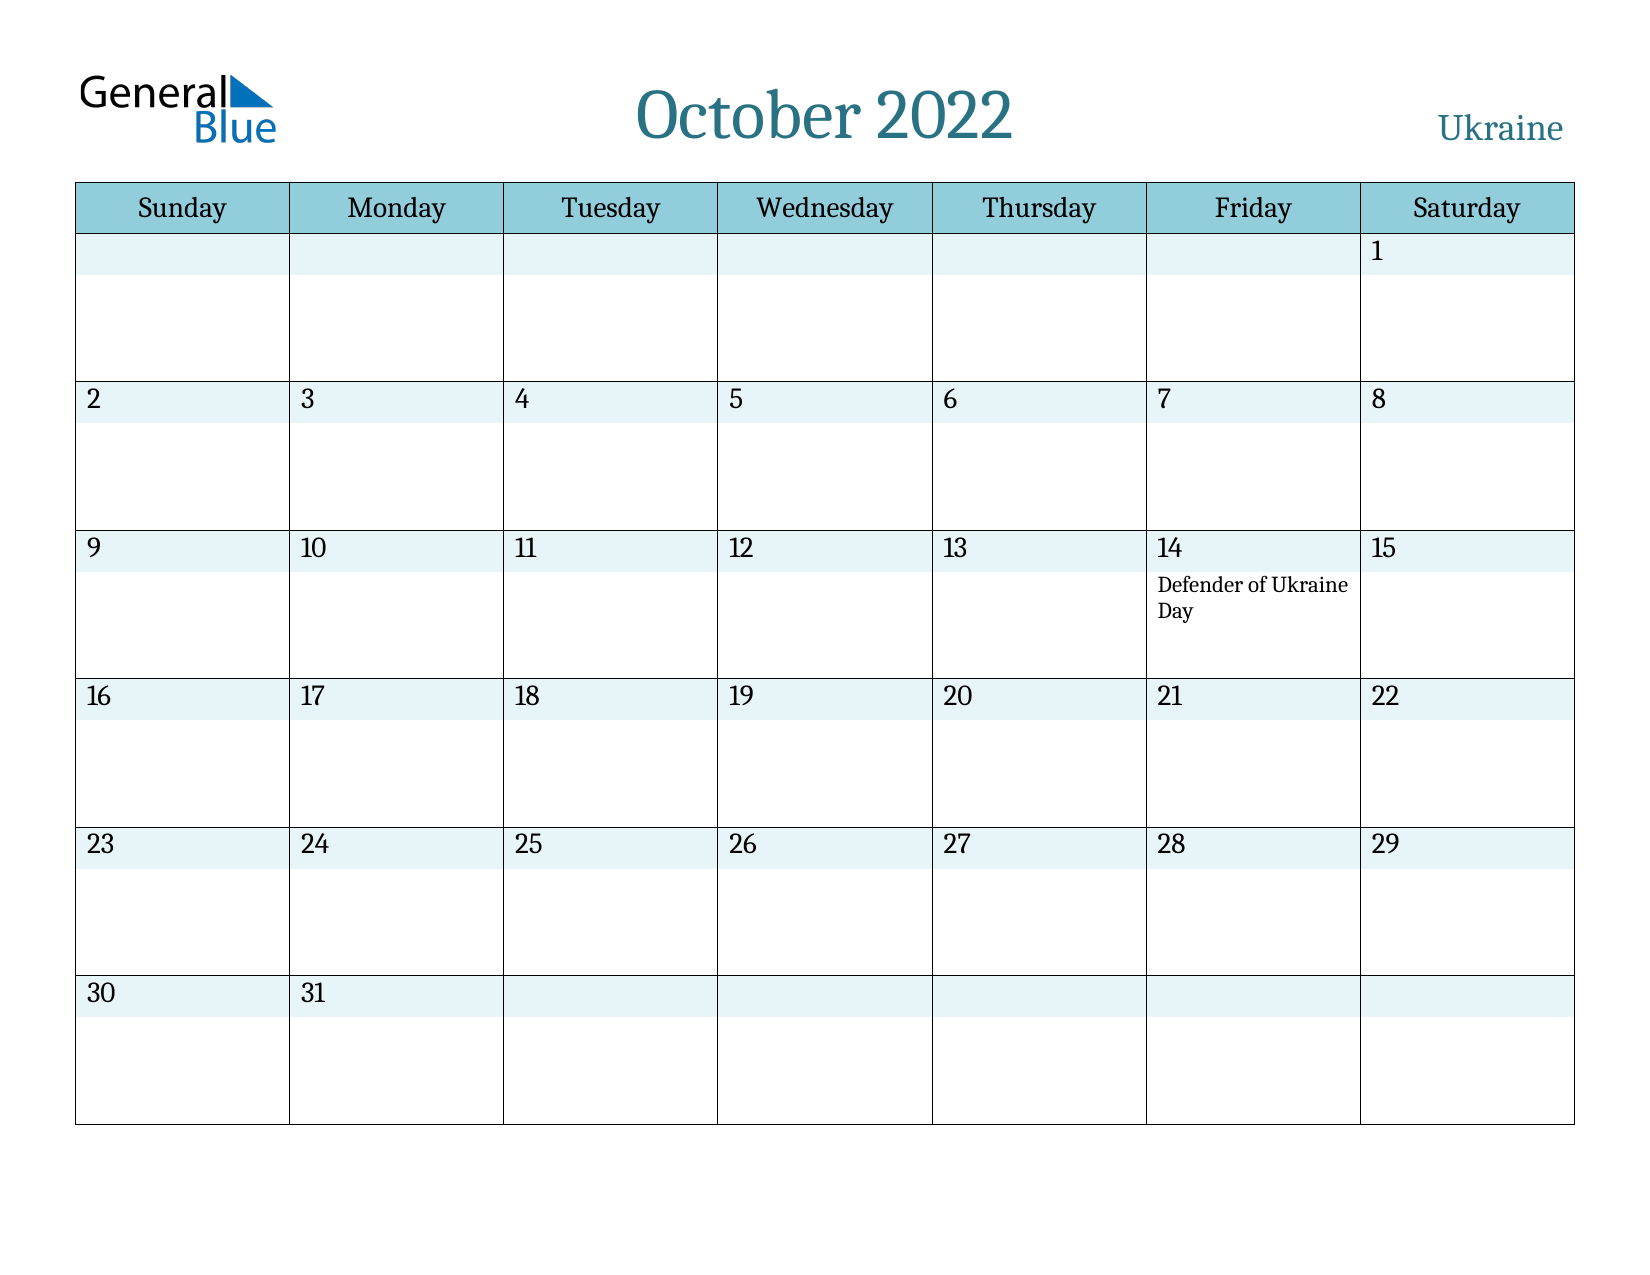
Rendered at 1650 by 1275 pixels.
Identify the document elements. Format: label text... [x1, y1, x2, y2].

table_cell Friday [1147, 183, 1360, 233]
table_header Ukraine [1146, 75, 1574, 182]
table_cell 22 [1361, 679, 1574, 720]
table_cell [1147, 720, 1360, 827]
table_cell [504, 572, 717, 678]
table_cell 9 [76, 531, 289, 572]
table_cell [933, 572, 1146, 678]
table_cell 26 [718, 828, 932, 869]
table_cell 31 [290, 976, 503, 1017]
table_cell [718, 976, 932, 1017]
table_cell [290, 720, 503, 827]
table_cell [290, 1017, 503, 1123]
table_cell 4 [504, 382, 717, 423]
table_cell [1147, 234, 1360, 275]
table_cell [76, 275, 289, 381]
table_cell [933, 234, 1146, 275]
table_cell [718, 1017, 932, 1123]
table_cell [718, 423, 932, 530]
table_cell 8 [1361, 382, 1574, 423]
table_cell [1361, 423, 1574, 530]
table_cell 3 [290, 382, 503, 423]
picture [80, 75, 276, 143]
table_cell 10 [290, 531, 503, 572]
table_cell 11 [504, 531, 717, 572]
table_cell 23 [76, 828, 289, 869]
table_cell [504, 275, 717, 381]
table_cell [718, 234, 932, 275]
table_cell [76, 423, 289, 530]
table_cell [1147, 1017, 1360, 1123]
table_header [76, 75, 503, 182]
table_cell Monday [290, 183, 503, 233]
table_cell 24 [290, 828, 503, 869]
table_cell [933, 720, 1146, 827]
table_cell [1361, 1017, 1574, 1123]
table_cell 28 [1147, 828, 1360, 869]
table_cell [76, 234, 289, 275]
table_cell 12 [718, 531, 932, 572]
table_cell [718, 572, 932, 678]
table_cell [290, 234, 503, 275]
table_cell 20 [933, 679, 1146, 720]
table_cell [504, 1017, 717, 1123]
table_cell [76, 1017, 289, 1123]
table_cell [290, 275, 503, 381]
table_cell 5 [718, 382, 932, 423]
table_cell [504, 423, 717, 530]
table_cell 14 [1147, 531, 1360, 572]
table_header October 2022 [504, 75, 1146, 182]
table_cell [718, 720, 932, 827]
table_cell [290, 869, 503, 975]
table_cell Saturday [1361, 183, 1574, 233]
table_cell [504, 869, 717, 975]
table_cell 30 [76, 976, 289, 1017]
table_cell [504, 976, 717, 1017]
table_cell Tuesday [504, 183, 717, 233]
table_cell Sunday [76, 183, 289, 233]
table_cell 19 [718, 679, 932, 720]
table_cell 1 [1361, 234, 1574, 275]
table_cell [290, 572, 503, 678]
table_cell 15 [1361, 531, 1574, 572]
table_cell [933, 1017, 1146, 1123]
table_cell [290, 423, 503, 530]
table_cell [504, 720, 717, 827]
table_cell [933, 423, 1146, 530]
table_cell 17 [290, 679, 503, 720]
table_cell [76, 720, 289, 827]
table_cell [76, 572, 289, 678]
table_cell 6 [933, 382, 1146, 423]
table_cell [933, 976, 1146, 1017]
table_cell [1361, 976, 1574, 1017]
table_cell [1147, 869, 1360, 975]
table_cell [933, 869, 1146, 975]
table_cell [718, 275, 932, 381]
table_cell [1361, 275, 1574, 381]
table_cell 29 [1361, 828, 1574, 869]
table_cell [76, 869, 289, 975]
table_cell 16 [76, 679, 289, 720]
table_cell [933, 275, 1146, 381]
table_cell 7 [1147, 382, 1360, 423]
table_cell 27 [933, 828, 1146, 869]
table_cell Thursday [933, 183, 1146, 233]
table_cell [504, 234, 717, 275]
table_cell Wednesday [718, 183, 932, 233]
table_cell 2 [76, 382, 289, 423]
table_cell [1361, 869, 1574, 975]
table_cell 18 [504, 679, 717, 720]
table_cell [718, 869, 932, 975]
table_cell [1147, 976, 1360, 1017]
table_cell 13 [933, 531, 1146, 572]
table_cell Defender of Ukraine Day [1147, 572, 1360, 678]
table_cell 21 [1147, 679, 1360, 720]
table_cell [1361, 720, 1574, 827]
table_cell [1147, 423, 1360, 530]
table_cell [1147, 275, 1360, 381]
table_cell [1361, 572, 1574, 678]
table_cell 25 [504, 828, 717, 869]
